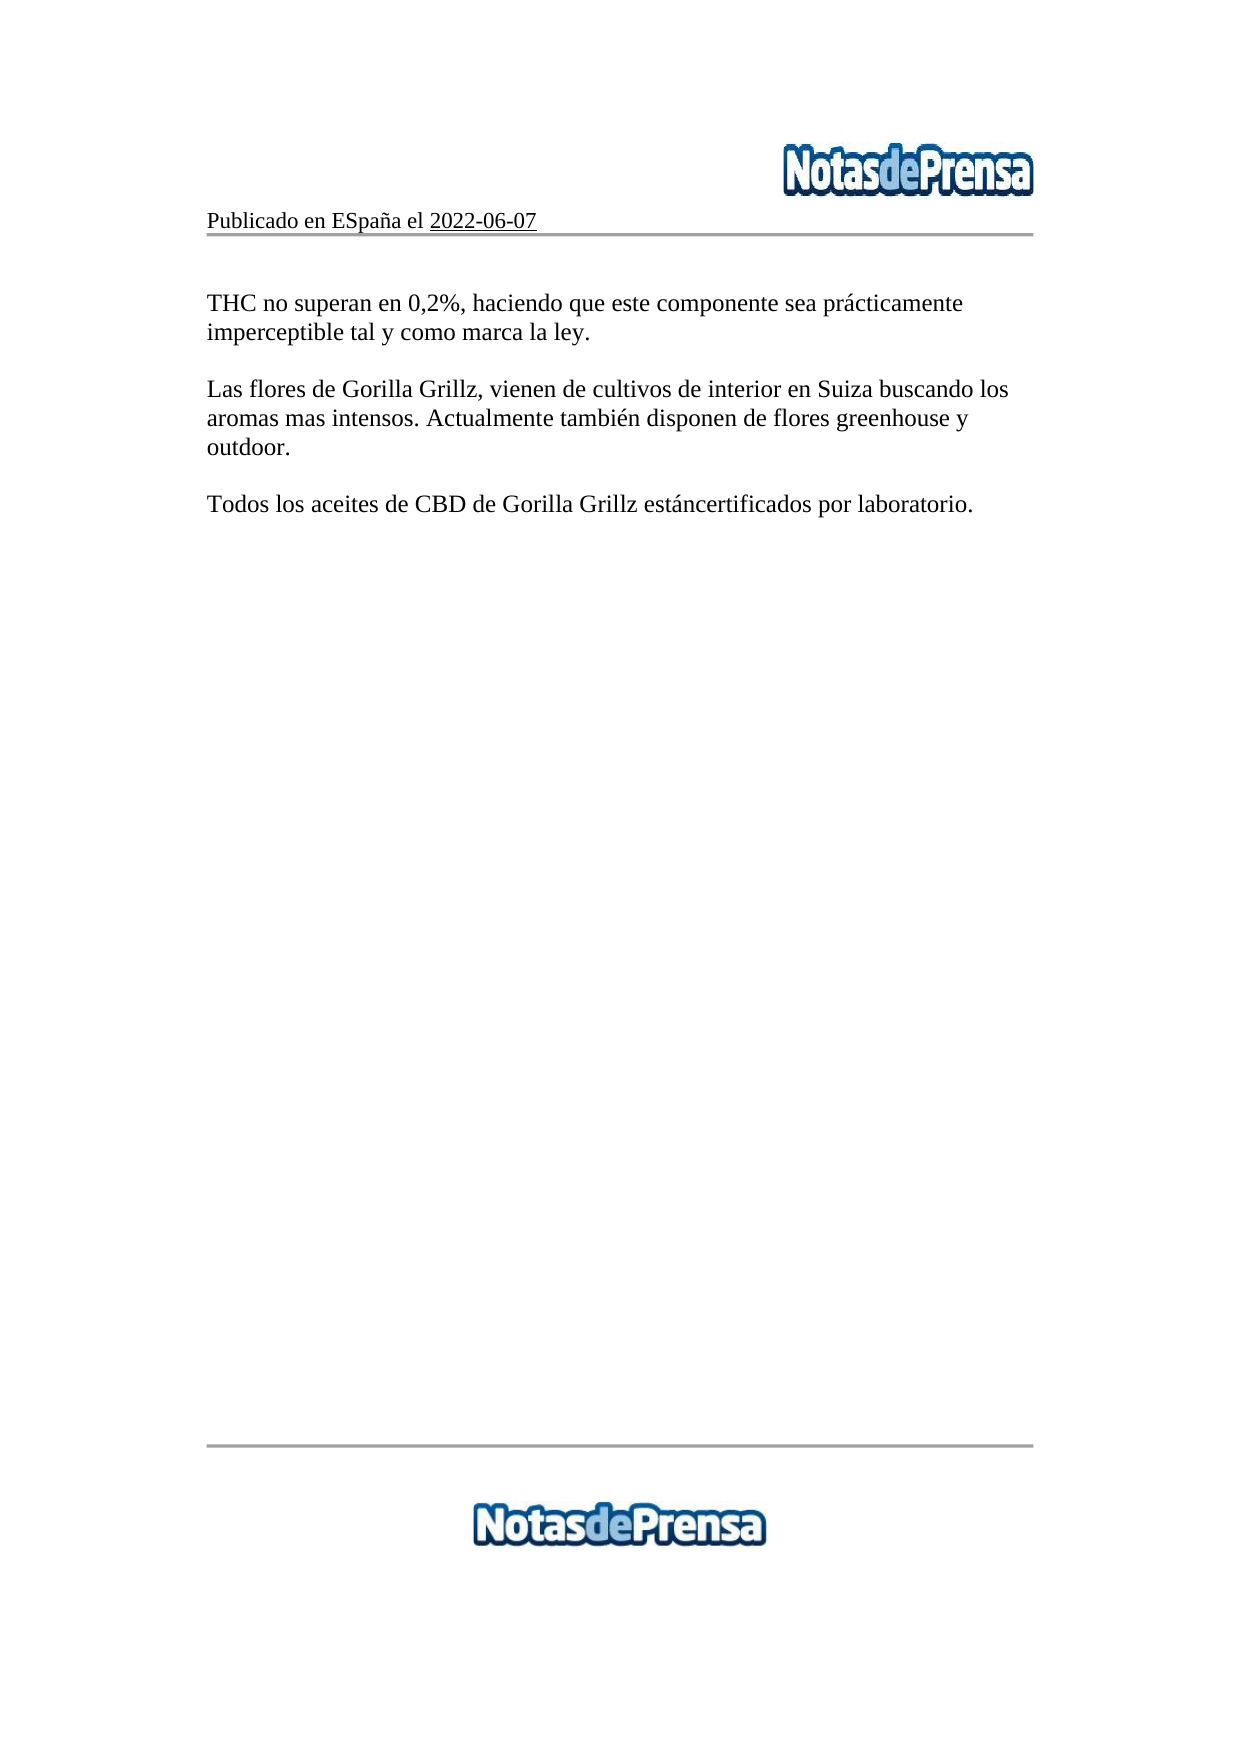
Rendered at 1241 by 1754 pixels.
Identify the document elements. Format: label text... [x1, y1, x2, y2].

picture [783, 142, 1034, 199]
picture [473, 1501, 767, 1548]
